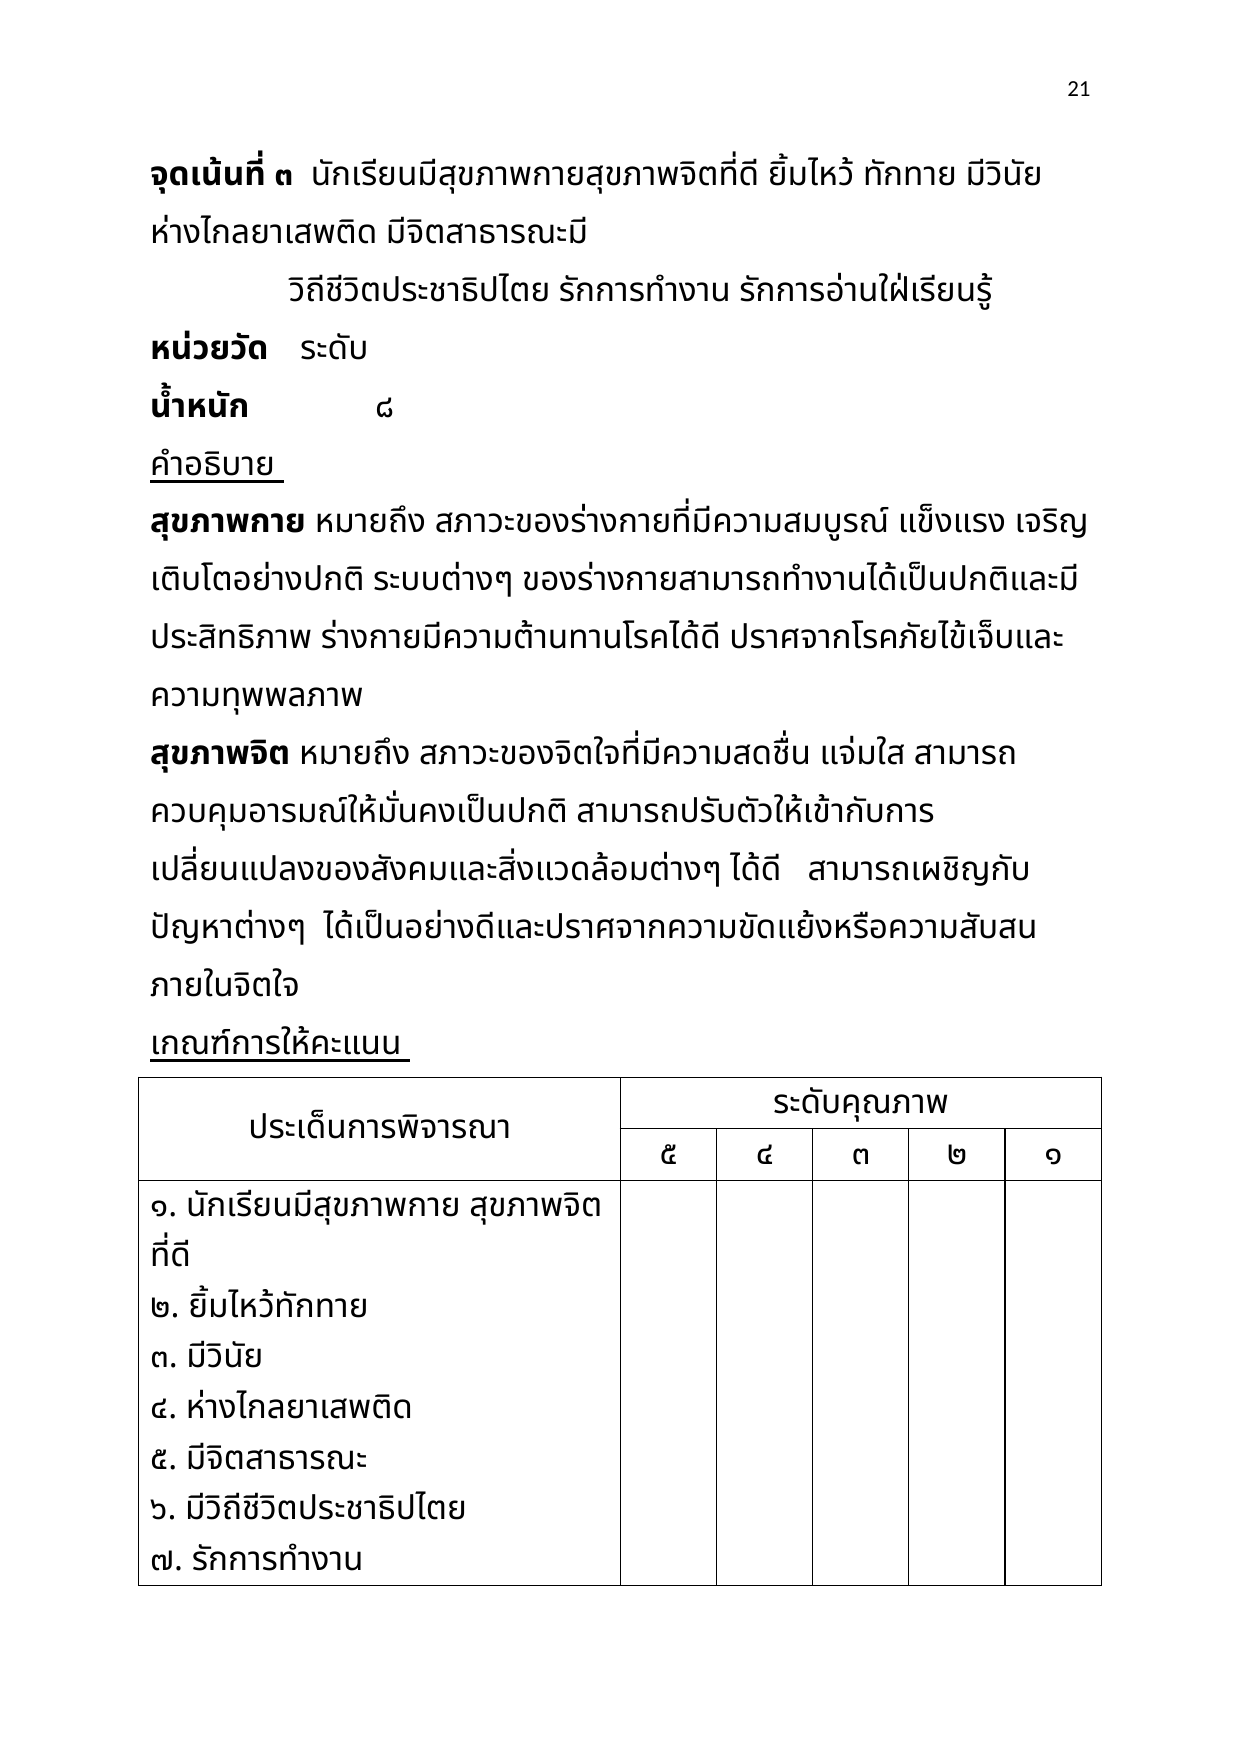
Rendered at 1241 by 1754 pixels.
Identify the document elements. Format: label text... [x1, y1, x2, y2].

text สุขภาพกาย หมายถึง สภาวะของร่างกายที่มีความสมบูรณ์ แข็งแรง เจริญเติบโตอย่างปกติ ระบบต่างๆ ของร่างกายสามารถทำงานได้เป็นปกติและมีประสิทธิภาพ ร่างกายมีความต้านทานโรคได้ดี ปราศจากโรคภัยไข้เจ็บและความทุพพลภาพ [150, 497, 1090, 722]
text คำอธิบาย [150, 439, 1090, 490]
text เกณฑ์การให้คะแนน [150, 1019, 1090, 1069]
table_cell [717, 1181, 812, 1585]
text สุขภาพจิต หมายถึง สภาวะของจิตใจที่มีความสดชื่น แจ่มใส สามารถควบคุมอารมณ์ให้มั่นคงเป็นปกติ สามารถปรับตัวให้เข้ากับการเปลี่ยนแปลงของสังคมและสิ่งแวดล้อมต่างๆ ได้ดี สามารถเผชิญกับปัญหาต่างๆ ได้เป็นอย่างดีและปราศจากความขัดแย้งหรือความสับสน ภายในจิตใจ [150, 729, 1090, 1011]
text หน่วยวัด ระดับ [150, 324, 1090, 374]
table_cell [909, 1181, 1004, 1585]
table_cell [621, 1181, 716, 1585]
table_cell ๑ [1006, 1129, 1101, 1179]
table_cell [1006, 1181, 1101, 1585]
table_cell ๕ [621, 1129, 716, 1179]
text วิถีชีวิตประชาธิปไตย รักการทำงาน รักการอ่านใฝ่เรียนรู้ [150, 266, 1090, 316]
text น้ำหนัก ๘ [150, 382, 1090, 432]
table_cell ๒ [909, 1129, 1004, 1179]
table_cell [813, 1181, 908, 1585]
text จุดเน้นที่ ๓ นักเรียนมีสุขภาพกายสุขภาพจิตที่ดี ยิ้มไหว้ ทักทาย มีวินัย ห่างไกลยาเสพติด มีจิตสาธารณะมี [150, 150, 1090, 258]
table_header ประเด็นการพิจารณา [139, 1078, 620, 1179]
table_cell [139, 1181, 620, 1585]
table_cell ๓ [813, 1129, 908, 1179]
table_cell ๔ [717, 1129, 812, 1179]
table_header ระดับคุณภาพ [621, 1078, 1101, 1128]
